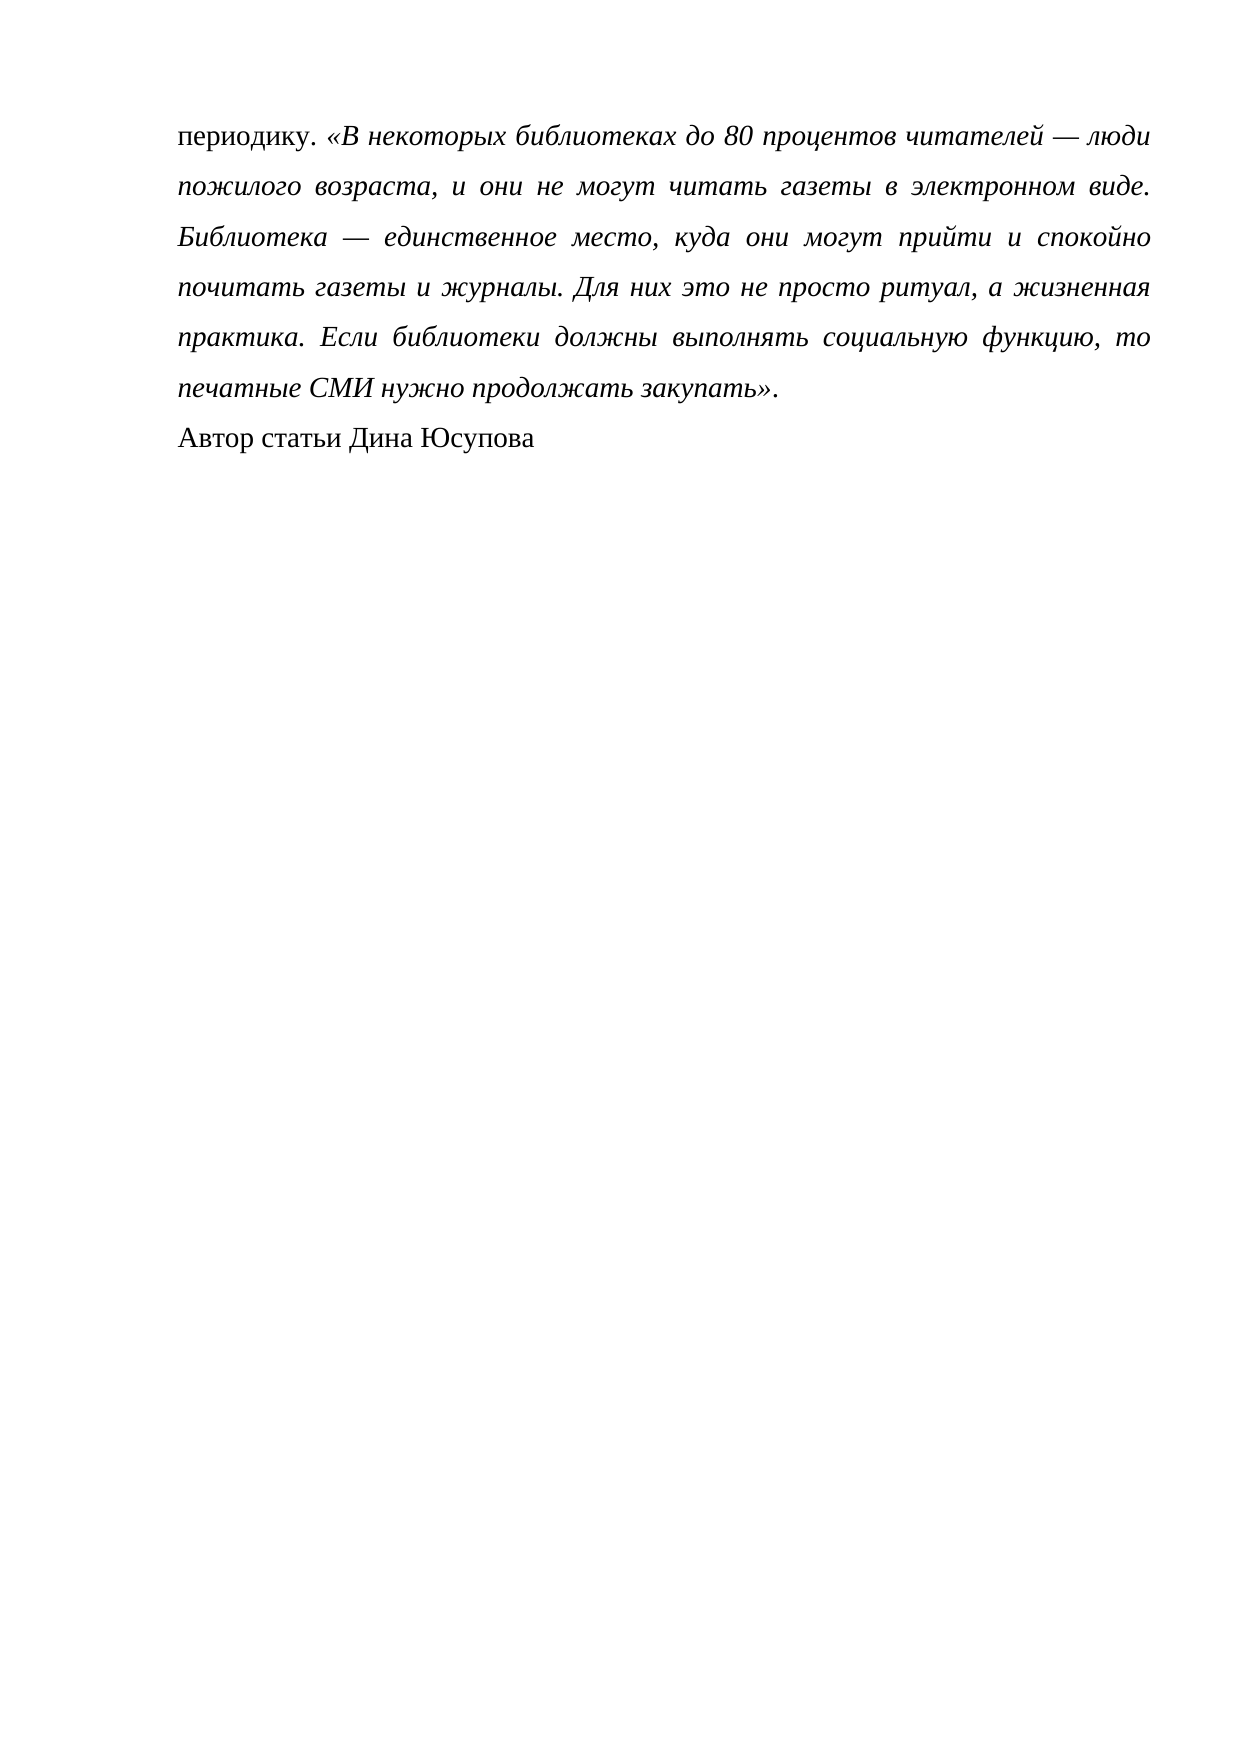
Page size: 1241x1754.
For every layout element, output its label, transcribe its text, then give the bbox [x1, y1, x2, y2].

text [177, 118, 1152, 403]
text Автор статьи Дина Юсупова [177, 420, 1152, 453]
